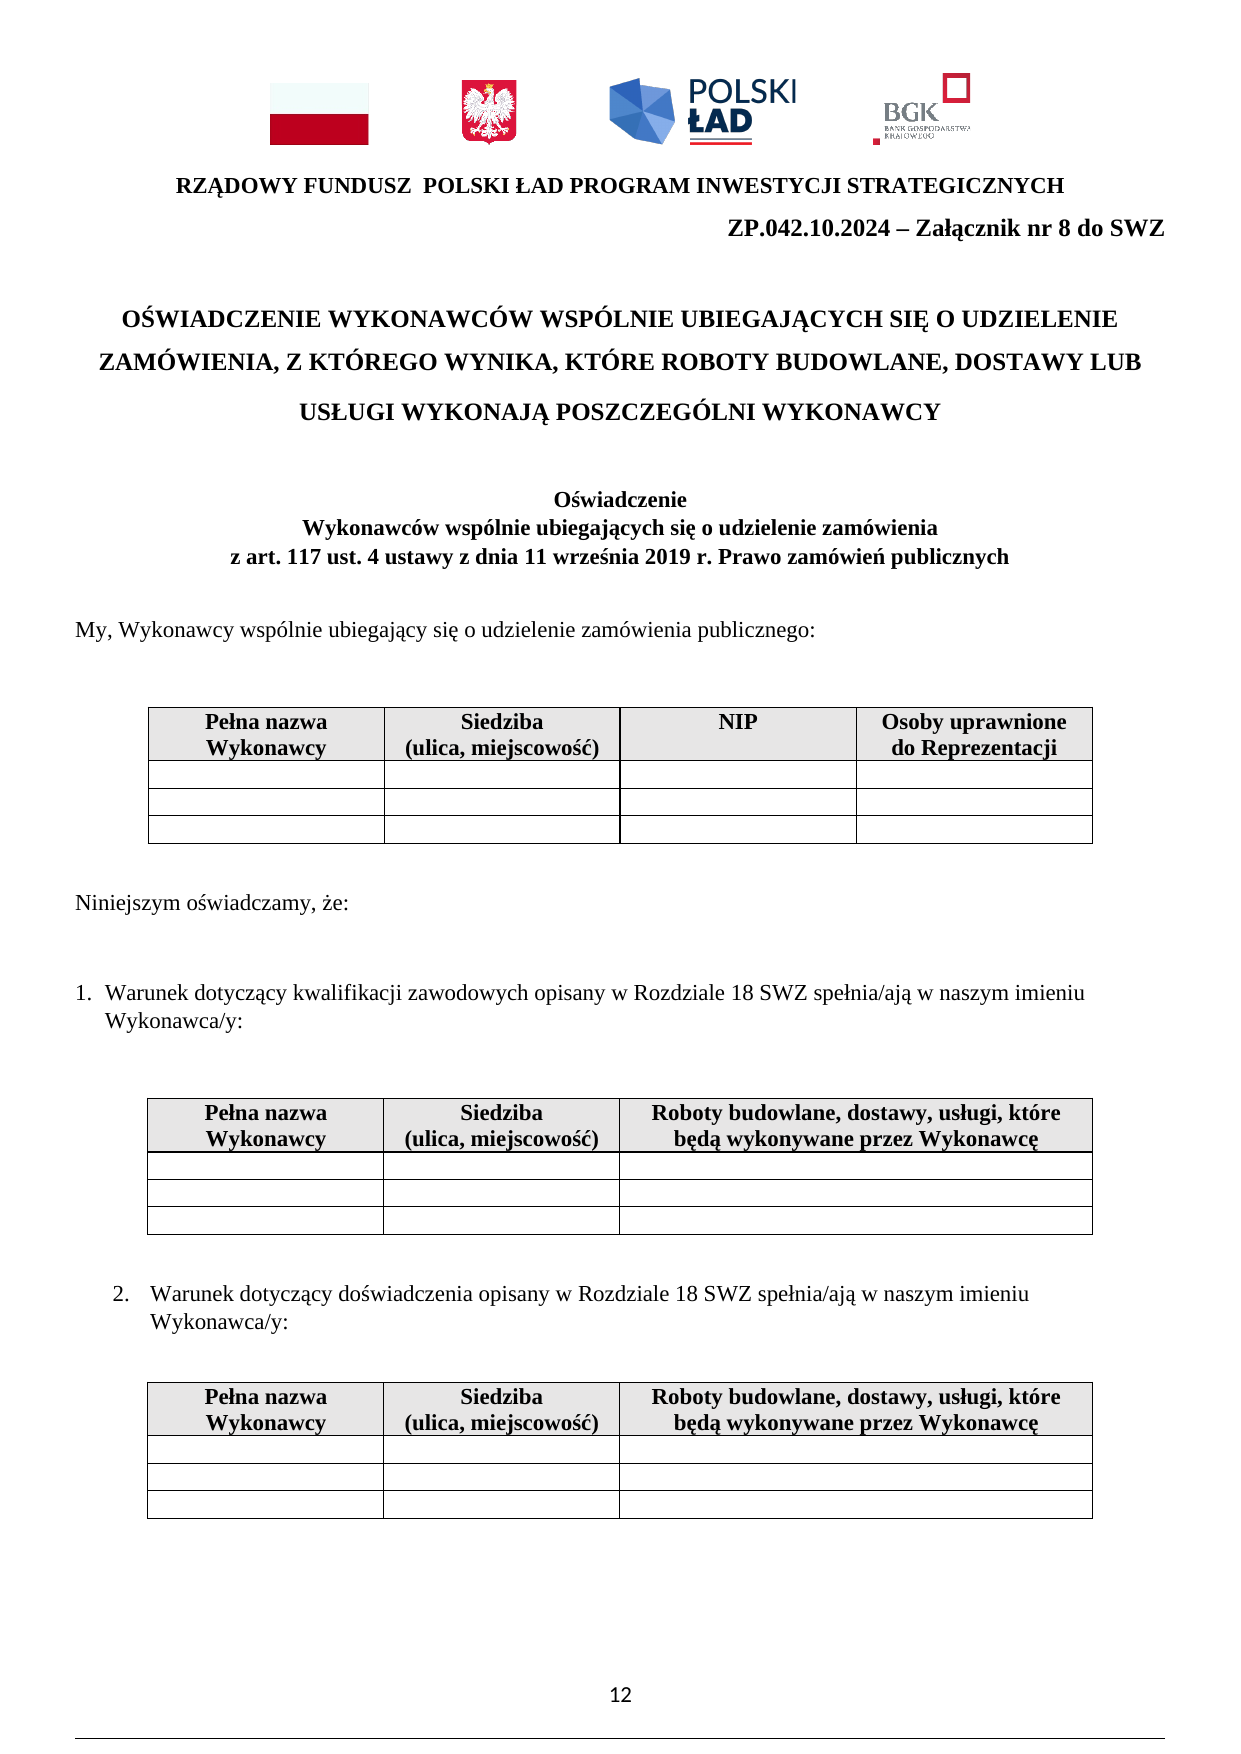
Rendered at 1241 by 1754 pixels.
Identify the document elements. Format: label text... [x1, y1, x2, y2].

table_header Osoby uprawnione do Reprezentacji [857, 708, 1092, 760]
list Warunek dotyczący doświadczenia opisany w Rozdziale 18 SWZ spełnia/ają w naszym imieniu Wykonawca/y: [112, 1280, 1165, 1334]
table_header Siedziba (ulica, miejscowość) [385, 708, 619, 760]
table_cell [621, 816, 856, 843]
table_cell [148, 1207, 383, 1233]
table_cell [621, 789, 856, 815]
table_cell [149, 761, 384, 788]
table_cell [148, 1180, 383, 1206]
table_cell [857, 816, 1092, 843]
text Niniejszym oświadczamy, że: [75, 889, 1165, 915]
table_cell [148, 1436, 383, 1463]
table_header Siedziba (ulica, miejscowość) [384, 1383, 619, 1435]
table_cell [149, 816, 384, 843]
table_cell [857, 761, 1092, 788]
picture [270, 83, 369, 145]
table_header Siedziba (ulica, miejscowość) [384, 1099, 619, 1151]
table_cell [621, 761, 856, 788]
table_header Roboty budowlane, dostawy, usługi, które będą wykonywane przez Wykonawcę [620, 1099, 1092, 1151]
picture [609, 78, 796, 145]
text Oświadczenie [75, 486, 1165, 512]
text Wykonawców wspólnie ubiegających się o udzielenie zamówienia [75, 514, 1165, 541]
table_cell [620, 1464, 1092, 1490]
table_cell [149, 789, 384, 815]
table_cell [857, 789, 1092, 815]
table_cell [620, 1491, 1092, 1518]
table_cell [148, 1153, 383, 1179]
table_cell [384, 1491, 619, 1518]
table_cell [385, 761, 619, 788]
table_cell [384, 1153, 619, 1179]
table_cell [148, 1464, 383, 1490]
table_header Pełna nazwa Wykonawcy [148, 1383, 383, 1435]
text ZP.042.10.2024 – Załącznik nr 8 do SWZ [75, 213, 1165, 242]
text z art. 117 ust. 4 ustawy z dnia 11 września 2019 r. Prawo zamówień publicznych [75, 543, 1165, 569]
table_header Roboty budowlane, dostawy, usługi, które będą wykonywane przez Wykonawcę [620, 1383, 1092, 1435]
table_cell [384, 1464, 619, 1490]
table_cell [620, 1436, 1092, 1463]
table_header Pełna nazwa Wykonawcy [149, 708, 384, 760]
picture [873, 73, 971, 145]
list Warunek dotyczący kwalifikacji zawodowych opisany w Rozdziale 18 SWZ spełnia/ają w naszym imieniu Wykonawca/y: [75, 979, 1165, 1034]
table_cell [384, 1436, 619, 1463]
table_cell [384, 1207, 619, 1233]
table_cell [620, 1180, 1092, 1206]
table_cell [385, 816, 619, 843]
table_header Pełna nazwa Wykonawcy [148, 1099, 383, 1151]
picture [461, 80, 517, 145]
table_cell [620, 1207, 1092, 1233]
table_cell [620, 1153, 1092, 1179]
table_cell [384, 1180, 619, 1206]
text OŚWIADCZENIE WYKONAWCÓW WSPÓLNIE UBIEGAJĄCYCH SIĘ O UDZIELENIE ZAMÓWIENIA, Z KTÓREGO WYNIKA, KTÓRE ROBOTY BUDOWLANE, DOSTAWY LUB USŁUGI WYKONAJĄ POSZCZEGÓLNI WYKONAWCY [75, 304, 1165, 426]
text My, Wykonawcy wspólnie ubiegający się o udzielenie zamówienia publicznego: [75, 616, 1165, 643]
table_cell [148, 1491, 383, 1518]
table_cell [385, 789, 619, 815]
table_header NIP [621, 708, 856, 760]
